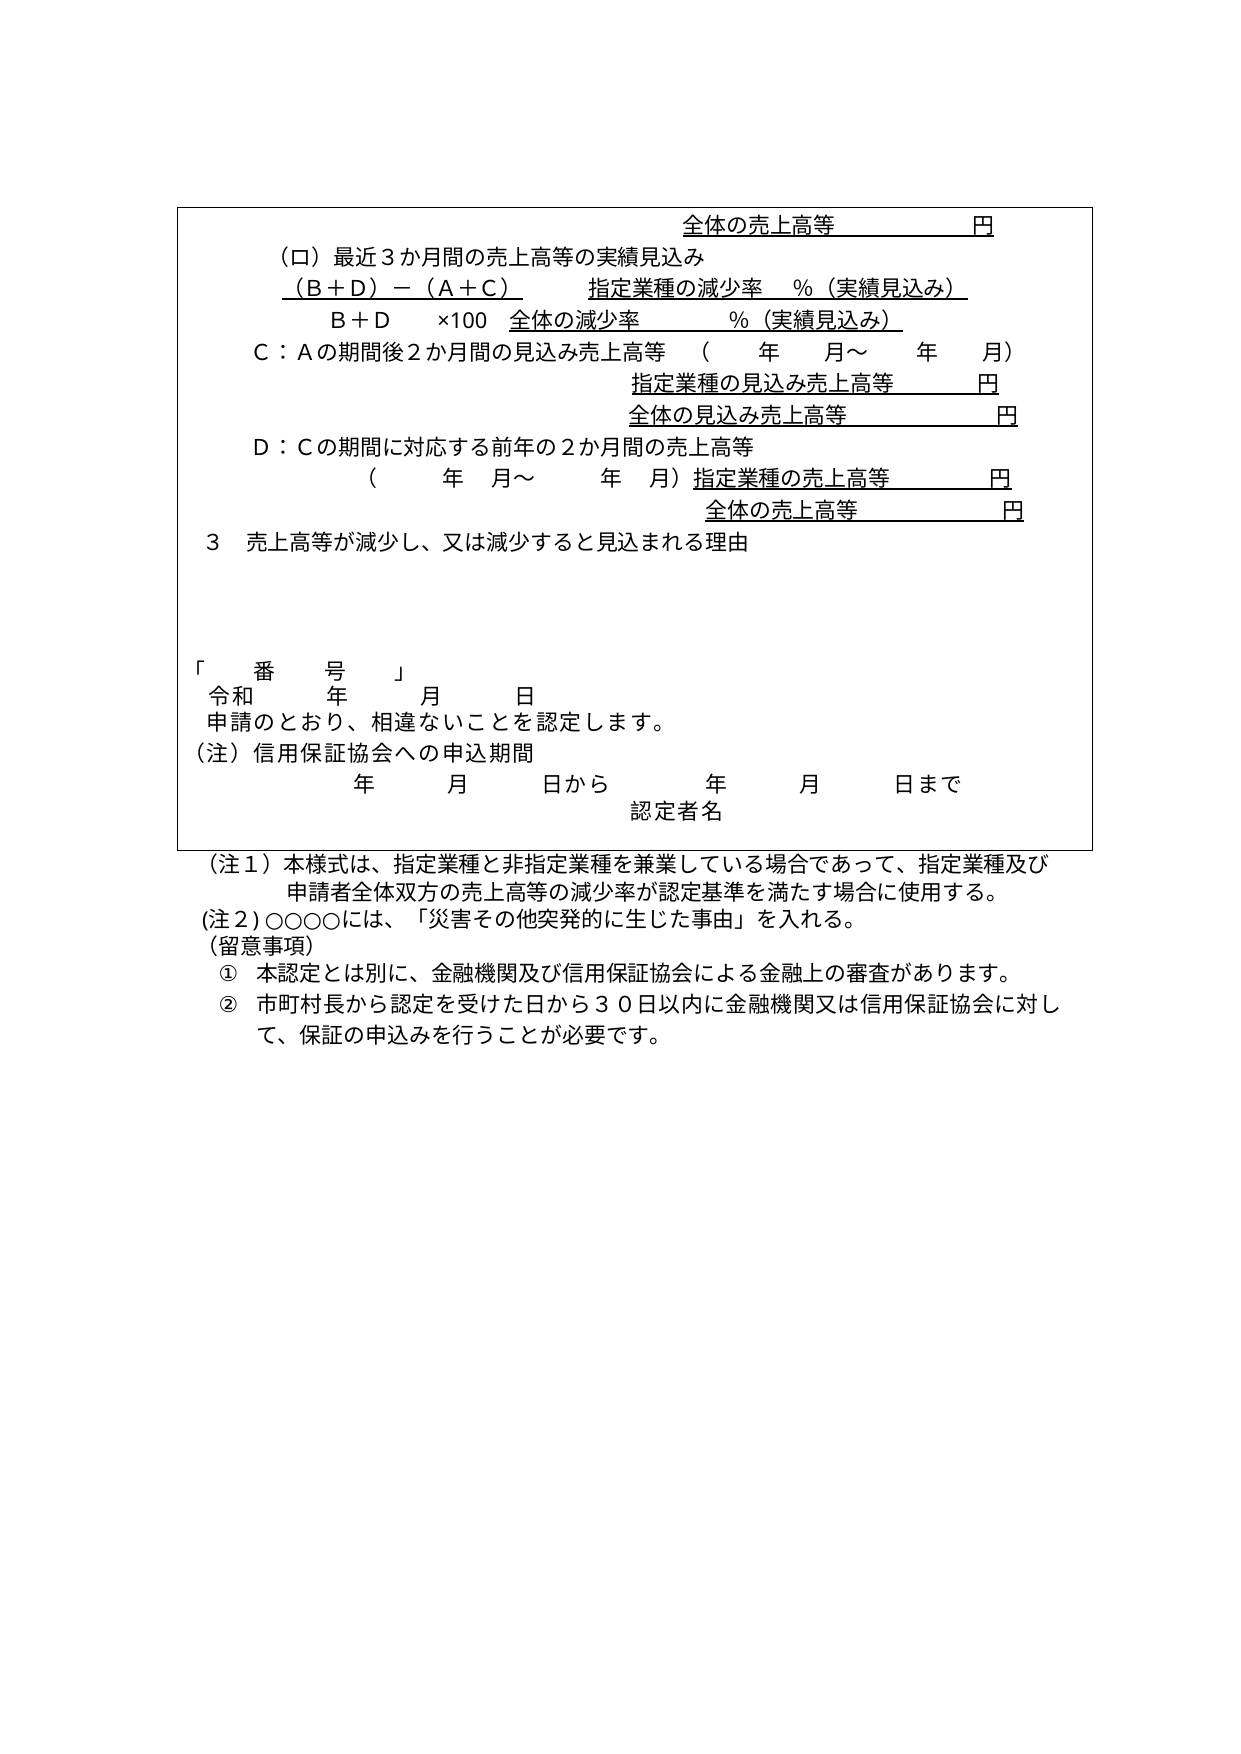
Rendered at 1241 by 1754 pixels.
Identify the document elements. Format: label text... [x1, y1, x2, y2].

list 本認定とは別に、金融機関及び信用保証協会による金融上の審査があります。 [218, 959, 1063, 987]
text （注１）本様式は、指定業種と非指定業種を兼業している場合であって、指定業種及び申請者全体双方の売上高等の減少率が認定基準を満たす場合に使用する。 [196, 851, 1063, 905]
text （留意事項） [196, 932, 1063, 959]
list 市町村長から認定を受けた日から３０日以内に金融機関又は信用保証協会に対して、保証の申込みを行うことが必要です。 [218, 987, 1063, 1050]
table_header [178, 208, 1092, 850]
text (注２) ○○○○には、「災害その他突発的に生じた事由」を入れる。 [196, 905, 1063, 932]
